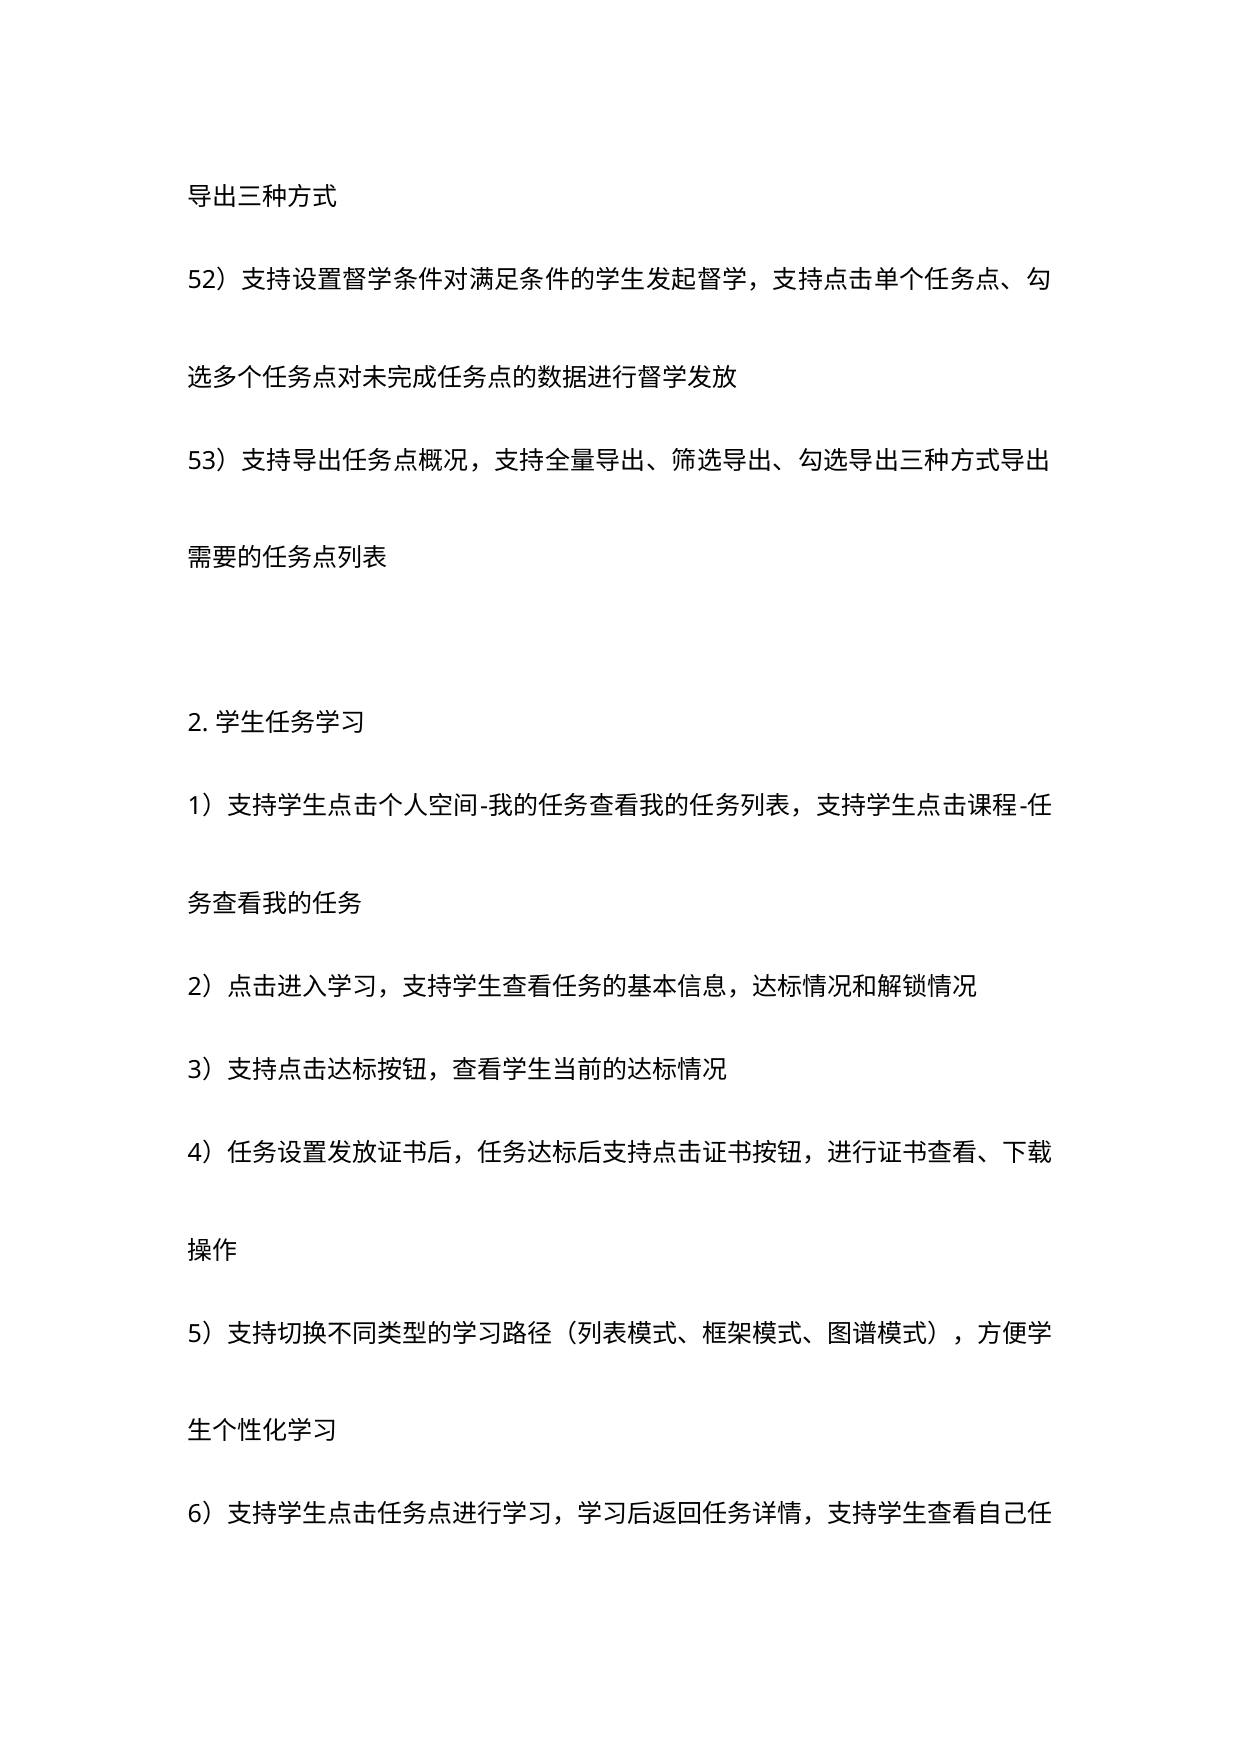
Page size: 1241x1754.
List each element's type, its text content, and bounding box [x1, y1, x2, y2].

list 支持导出任务点概况，支持全量导出、筛选导出、勾选导出三种方式导出需要的任务点列表 [187, 426, 1053, 588]
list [187, 162, 1053, 227]
list 支持点击达标按钮，查看学生当前的达标情况 [187, 1035, 1053, 1100]
list 支持学生点击个人空间-我的任务查看我的任务列表，支持学生点击课程-任务查看我的任务 [187, 771, 1053, 934]
list 支持设置督学条件对满足条件的学生发起督学，支持点击单个任务点、勾选多个任务点对未完成任务点的数据进行督学发放 [187, 245, 1053, 408]
text 2. 学生任务学习 [187, 688, 1053, 753]
list 支持切换不同类型的学习路径（列表模式、框架模式、图谱模式），方便学生个性化学习 [187, 1299, 1053, 1461]
list 任务设置发放证书后，任务达标后支持点击证书按钮，进行证书查看、下载操作 [187, 1118, 1053, 1281]
list 点击进入学习，支持学生查看任务的基本信息，达标情况和解锁情况 [187, 952, 1053, 1017]
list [187, 1479, 1053, 1544]
